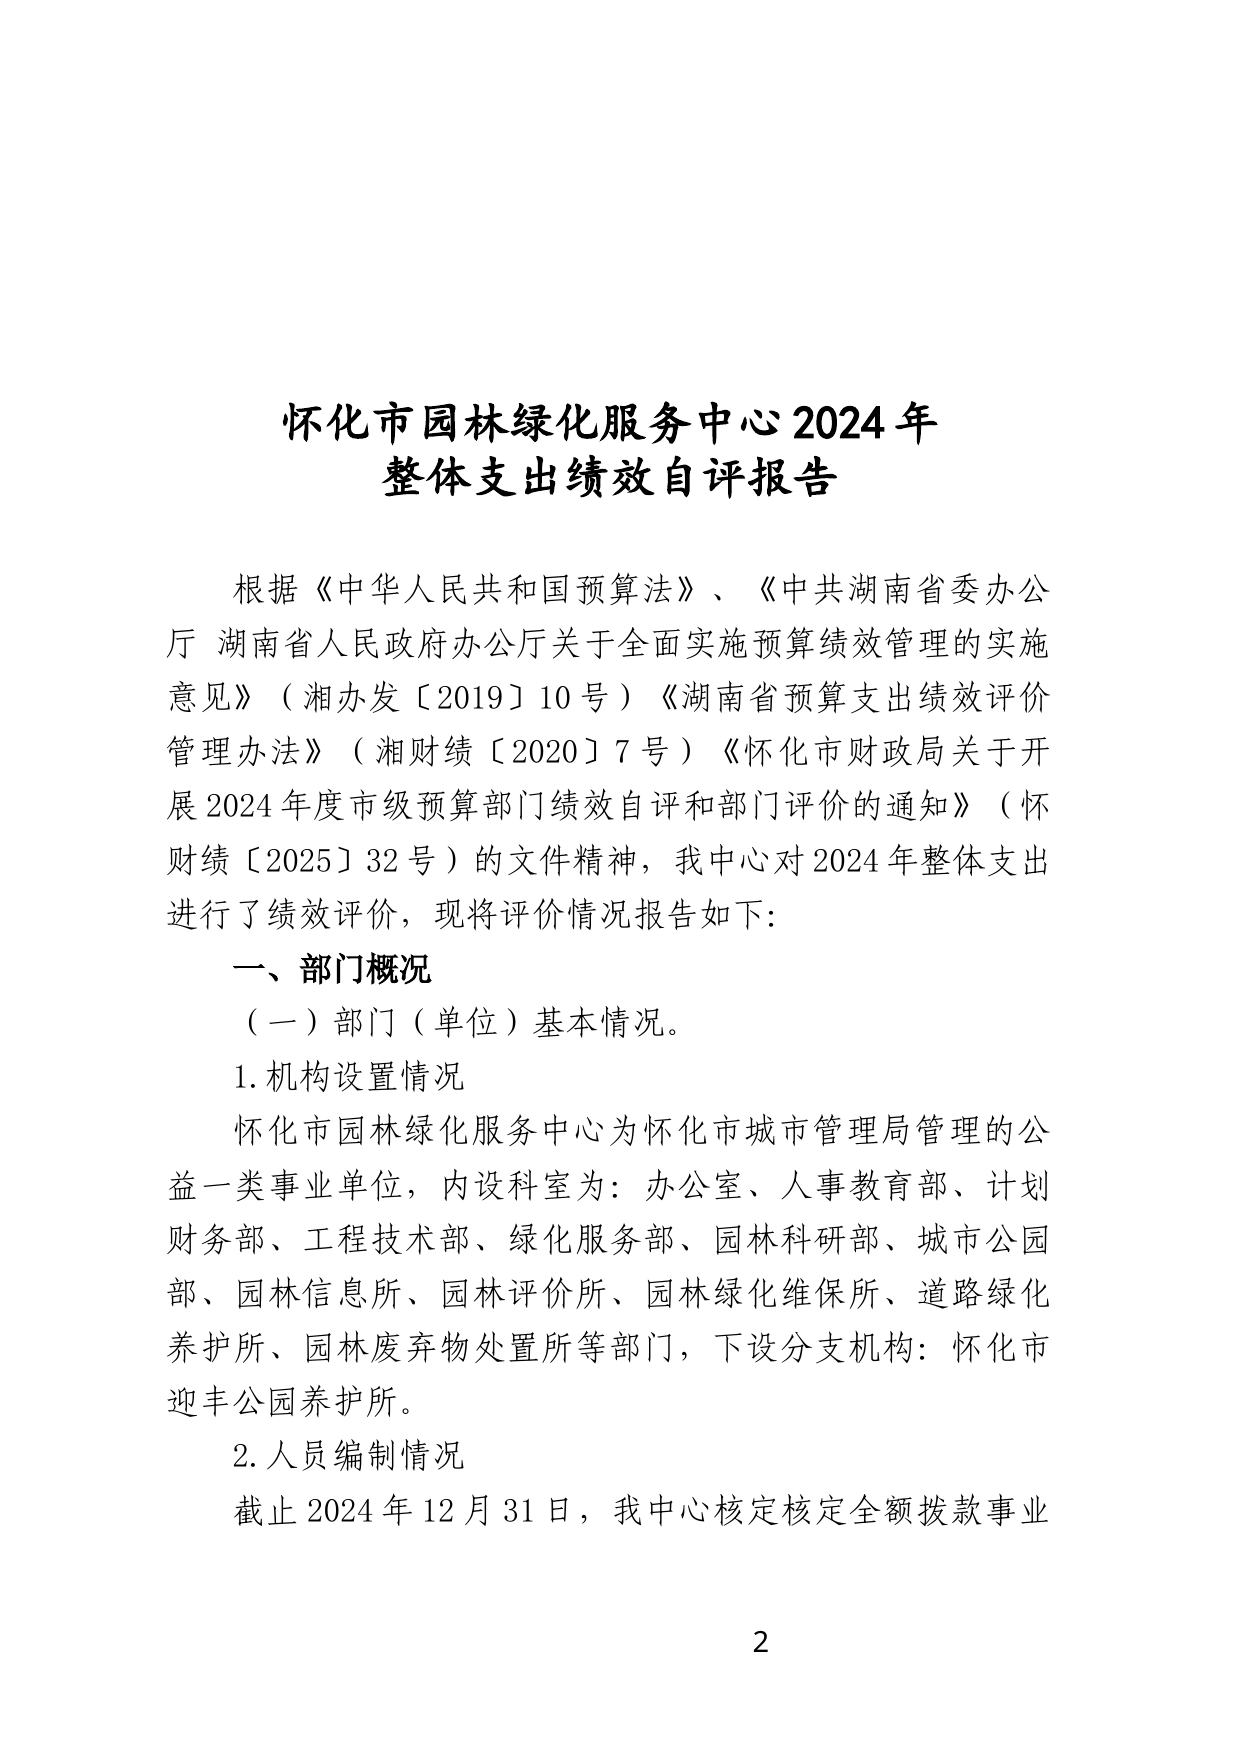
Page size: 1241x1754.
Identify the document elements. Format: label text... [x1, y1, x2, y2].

text 一、部门概况 [165, 937, 1053, 991]
text 根据《中华人民共和国预算法》、《中共湖南省委办公厅 湖南省人民政府办公厅关于全面实施预算绩效管理的实施意见》（湘办发〔2019〕10号）《湖南省预算支出绩效评价管理办法》（湘财绩〔2020〕7号）《怀化市财政局关于开展2024年度市级预算部门绩效自评和部门评价的通知》（怀财绩〔2025〕32号）的文件精神，我中心对2024年整体支出进行了绩效评价，现将评价情况报告如下： [165, 558, 1053, 937]
text 怀化市园林绿化服务中心为怀化市城市管理局管理的公益一类事业单位，内设科室为：办公室、人事教育部、计划财务部、工程技术部、绿化服务部、园林科研部、城市公园部、园林信息所、园林评价所、园林绿化维保所、道路绿化养护所、园林废弃物处置所等部门，下设分支机构：怀化市迎丰公园养护所。 [165, 1099, 1053, 1424]
text （一）部门（单位）基本情况。 [165, 991, 1053, 1045]
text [165, 1479, 1053, 1533]
text 整体支出绩效自评报告 [165, 449, 1053, 504]
text 2.人员编制情况 [165, 1424, 1053, 1479]
text 怀化市园林绿化服务中心2024年 [165, 395, 1053, 449]
text 1.机构设置情况 [165, 1045, 1053, 1099]
